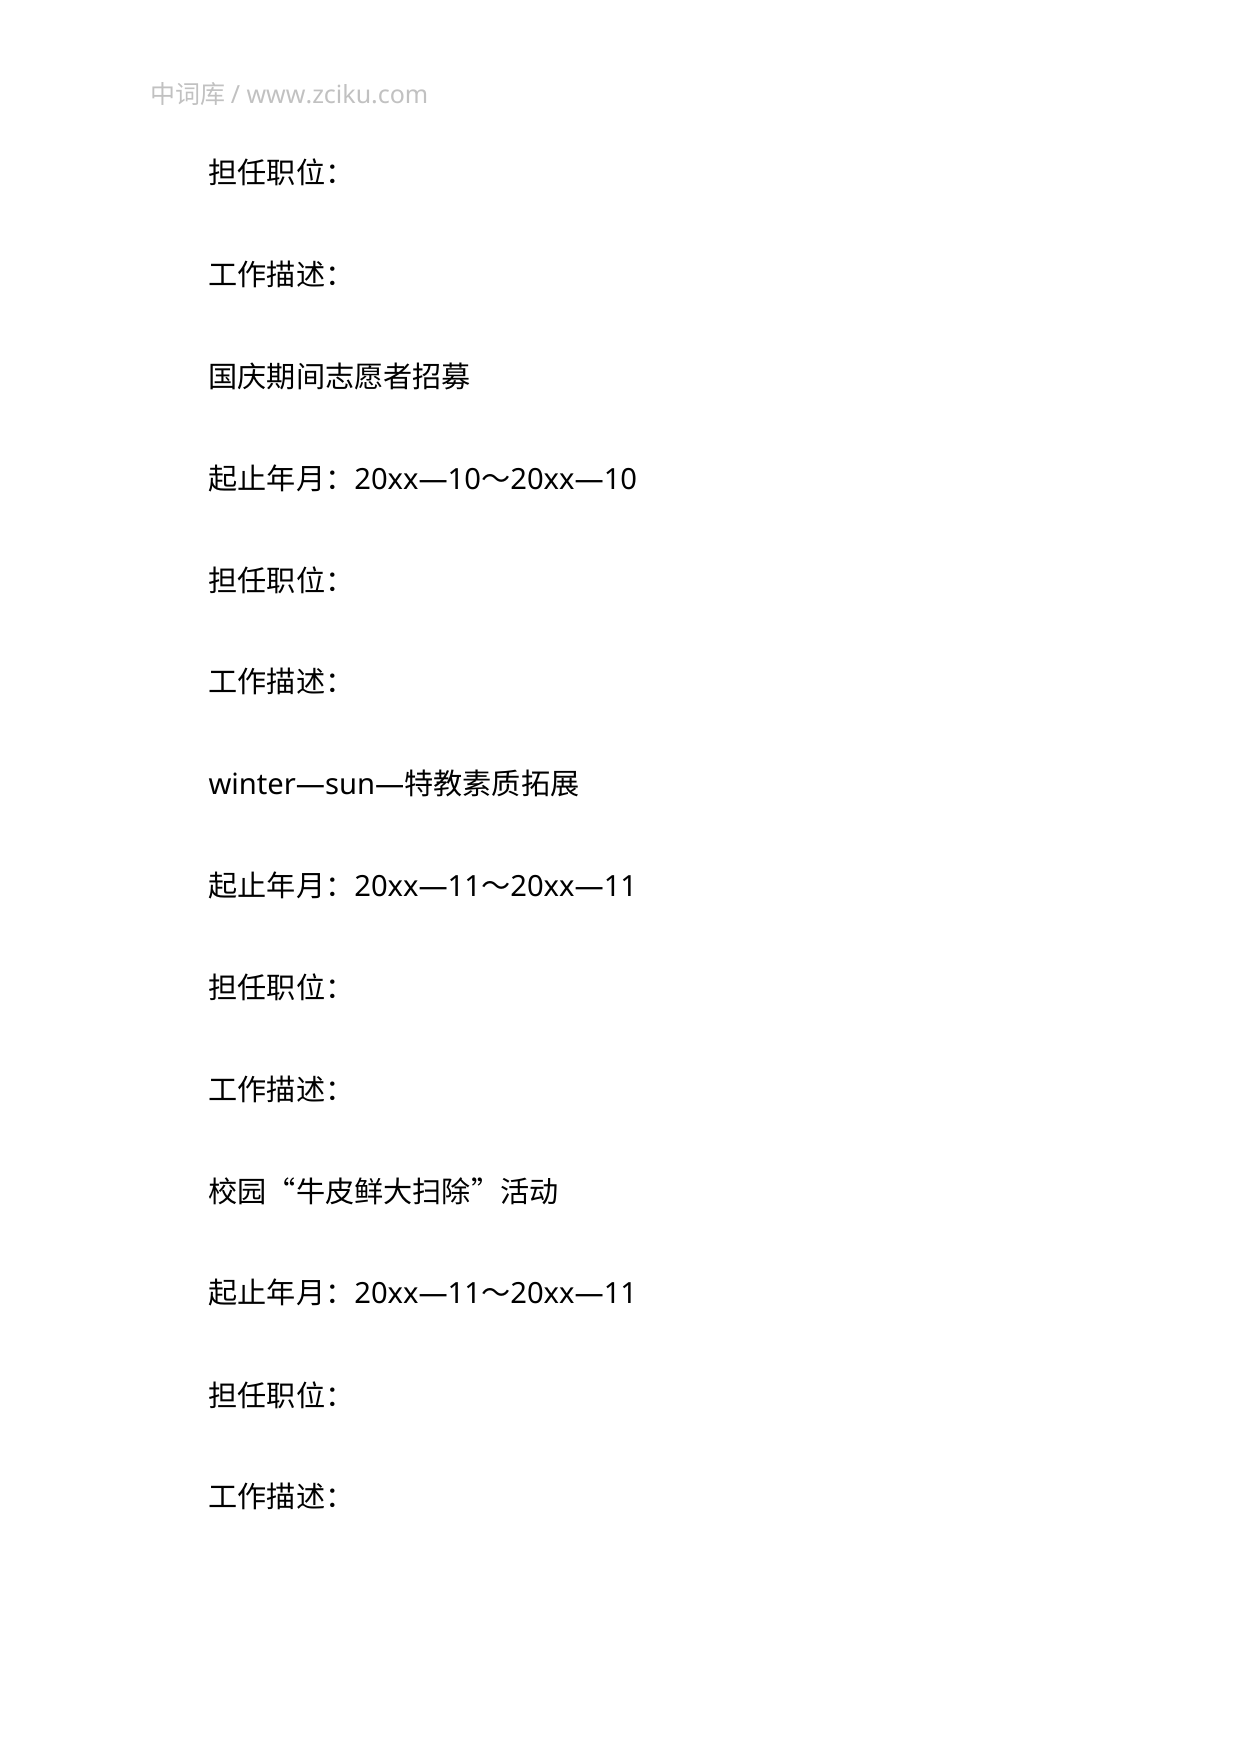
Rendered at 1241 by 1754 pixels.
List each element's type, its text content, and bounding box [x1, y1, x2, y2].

text 担任职位： [150, 965, 1090, 1007]
text 起止年月：20xx—11～20xx—11 [150, 863, 1090, 905]
text 起止年月：20xx—11～20xx—11 [150, 1270, 1090, 1312]
text 国庆期间志愿者招募 [150, 353, 1090, 396]
text 工作描述： [150, 1474, 1090, 1516]
text 工作描述： [150, 1067, 1090, 1109]
text 工作描述： [150, 659, 1090, 701]
text 担任职位： [150, 1372, 1090, 1414]
text 担任职位： [150, 150, 1090, 192]
text 起止年月：20xx—10～20xx—10 [150, 455, 1090, 498]
text 校园“牛皮鲜大扫除”活动 [150, 1168, 1090, 1211]
text 担任职位： [150, 557, 1090, 599]
text 工作描述： [150, 252, 1090, 294]
text winter—sun—特教素质拓展 [150, 761, 1090, 803]
